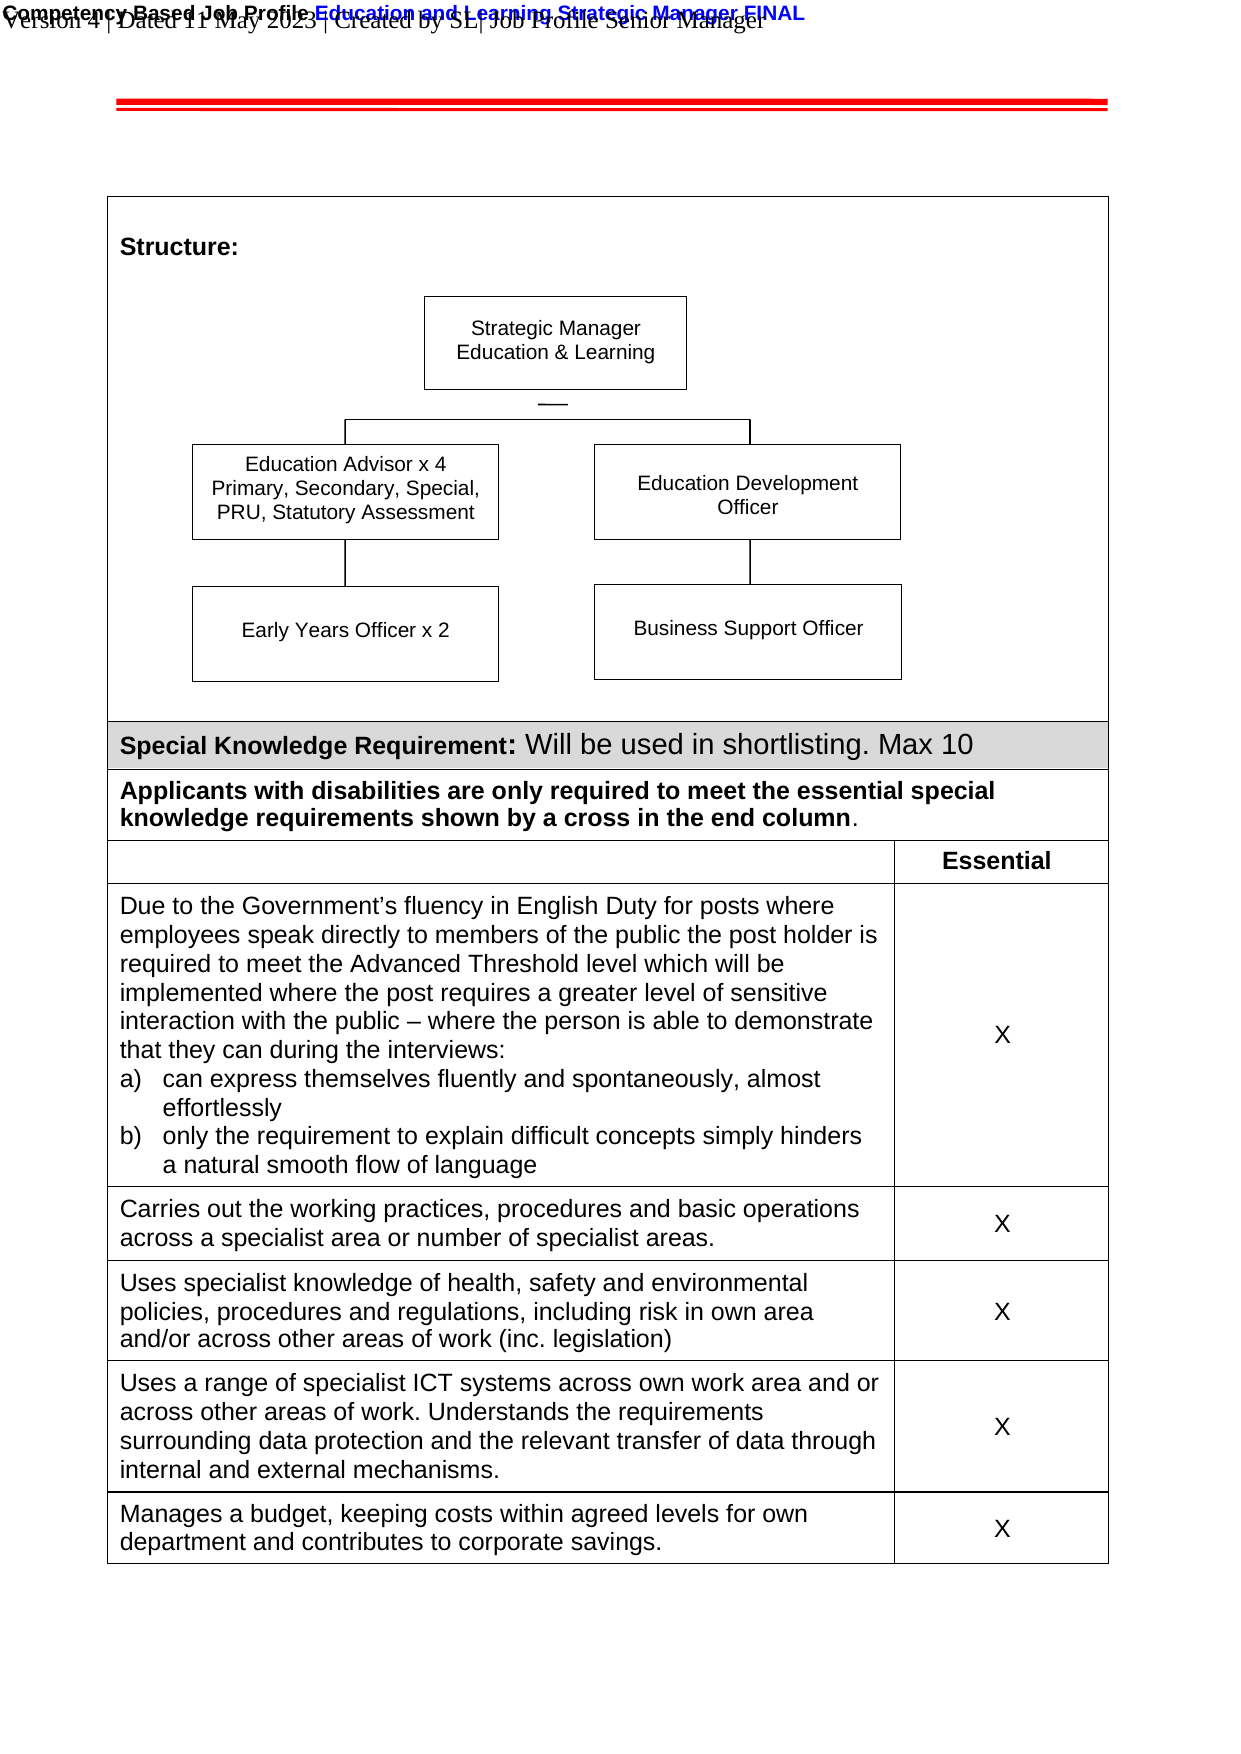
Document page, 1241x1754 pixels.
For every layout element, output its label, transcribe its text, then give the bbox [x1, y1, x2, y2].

table_cell X [895, 884, 1108, 1186]
table_cell Essential [895, 841, 1108, 883]
table_cell X [895, 1187, 1108, 1260]
table_cell [108, 841, 894, 883]
table_cell Manages a budget, keeping costs within agreed levels for own department and contributes to corporate savings. [108, 1493, 894, 1563]
table_cell Uses a range of specialist ICT systems across own work area and or across other areas of work. Understands the requirements surrounding data protection and the relevant transfer of data through internal and external mechanisms. [108, 1361, 894, 1491]
table_cell Uses specialist knowledge of health, safety and environmental policies, procedures and regulations, including risk in own area and/or across other areas of work (inc. legislation) [108, 1261, 894, 1360]
table_cell X [895, 1361, 1108, 1491]
table_cell Special Knowledge Requirement: Will be used in shortlisting. Max 10 [108, 722, 1108, 768]
table_cell Due to the Government’s fluency in English Duty for posts where employees speak directly to members of the public the post holder is required to meet the Advanced Threshold level which will be implemented where the post requires a greater level of sensitive interaction with the public – where the person is able to demonstrate that they can during the interviews: a) can express themselves fluently and spontaneously, almost effortlessly b) only the requirement to explain difficult concepts simply hinders a natural smooth flow of language [108, 884, 894, 1186]
table_header Structure: [108, 197, 1108, 721]
table_cell Applicants with disabilities are only required to meet the essential special knowledge requirements shown by a cross in the end column. [108, 770, 1108, 840]
table_cell X [895, 1493, 1108, 1563]
table_cell X [895, 1261, 1108, 1360]
table_cell Carries out the working practices, procedures and basic operations across a specialist area or number of specialist areas. [108, 1187, 894, 1260]
